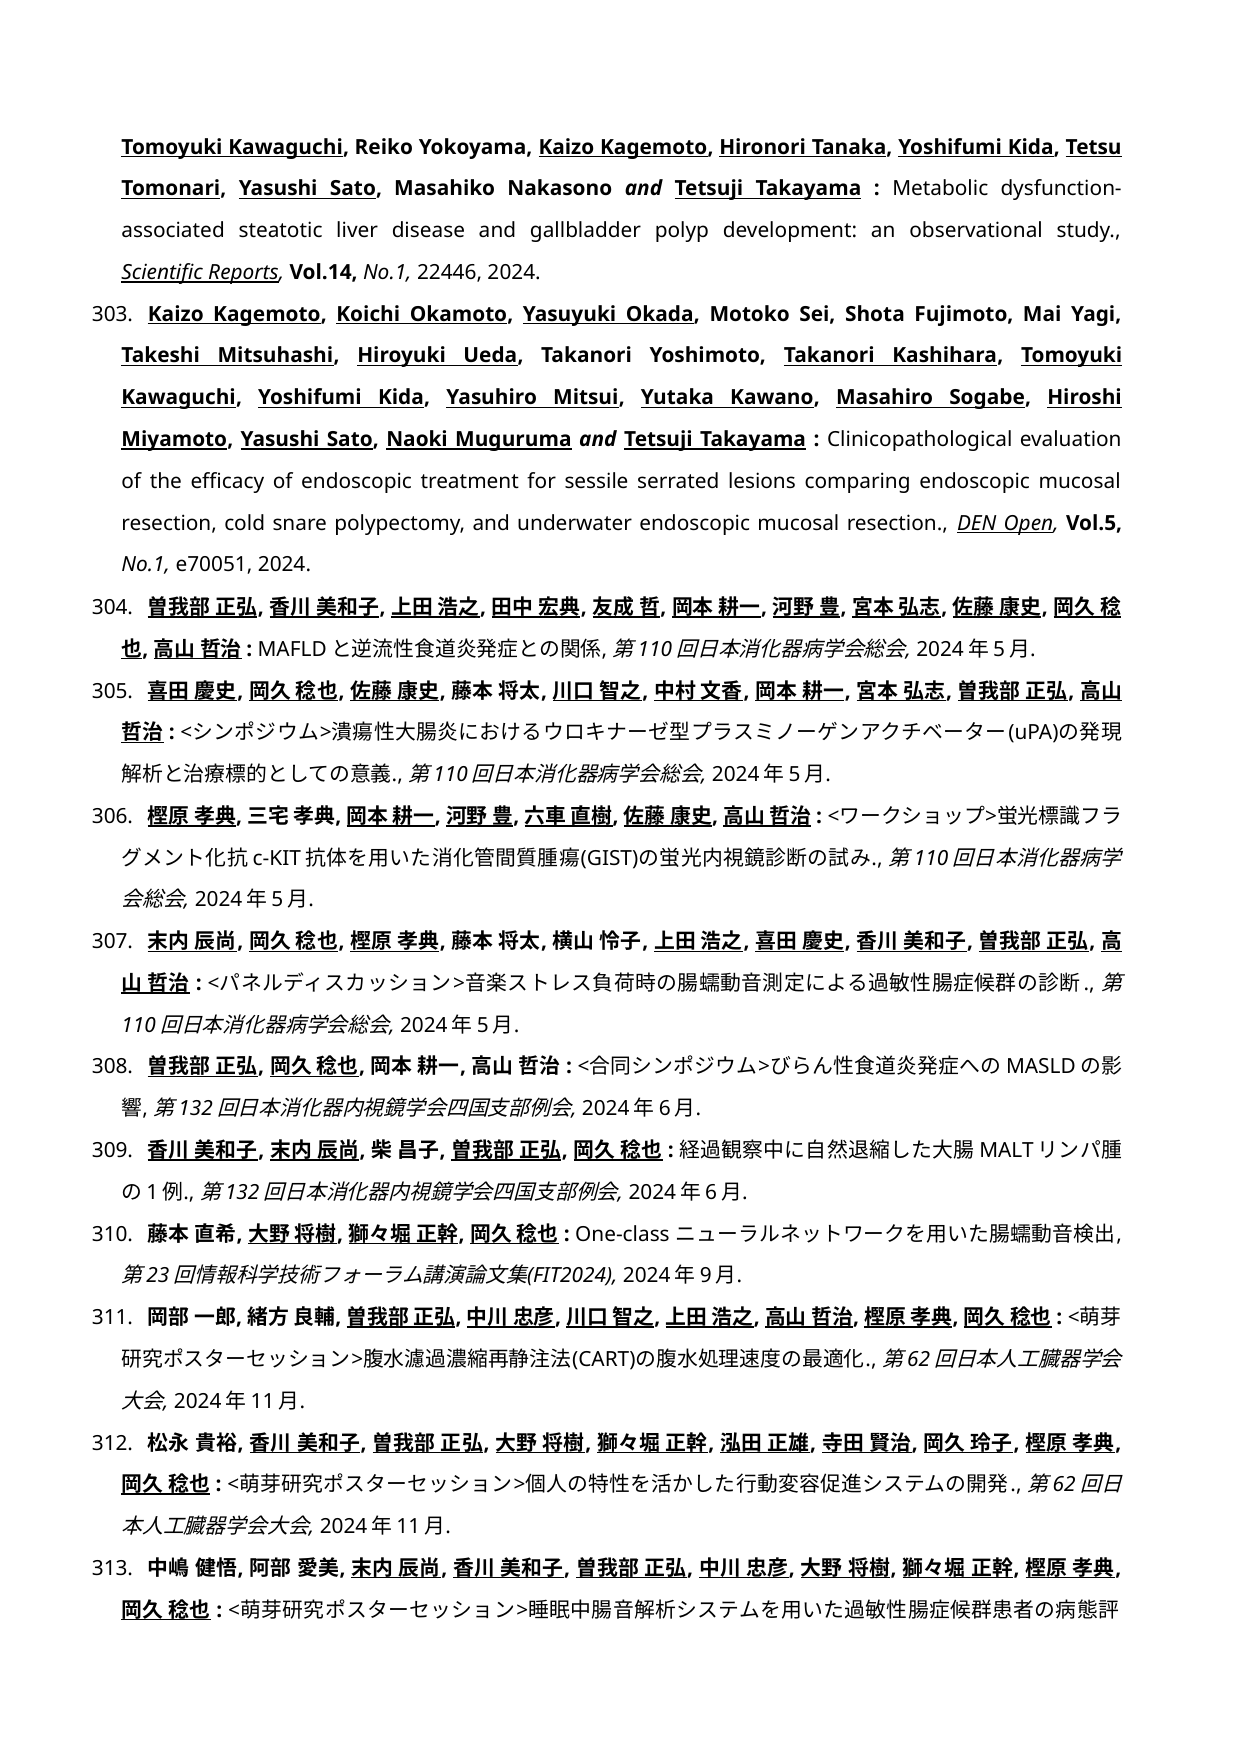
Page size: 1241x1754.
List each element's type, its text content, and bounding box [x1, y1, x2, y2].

list 岡部 一郎, 緒方 良輔, 曽我部 正弘, 中川 忠彦, 川口 智之, 上田 浩之, 高山 哲治, 樫原 孝典, 岡久 稔也 : <萌芽研究ポスターセッション>腹水濾過濃縮再静注法(CART)の腹水処理速度の最適化., 第62回日本人工臓器学会大会, 2024年11月. [92, 1295, 1122, 1420]
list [92, 125, 1122, 292]
list 喜田 慶史, 岡久 稔也, 佐藤 康史, 藤本 将太, 川口 智之, 中村 文香, 岡本 耕一, 宮本 弘志, 曽我部 正弘, 高山 哲治 : <シンポジウム>潰瘍性大腸炎におけるウロキナーゼ型プラスミノーゲンアクチベーター(uPA)の発現解析と治療標的としての意義., 第110回日本消化器病学会総会, 2024年5月. [92, 668, 1122, 793]
list 松永 貴裕, 香川 美和子, 曽我部 正弘, 大野 将樹, 獅々堀 正幹, 泓田 正雄, 寺田 賢治, 岡久 玲子, 樫原 孝典, 岡久 稔也 : <萌芽研究ポスターセッション>個人の特性を活かした行動変容促進システムの開発., 第62回日本人工臓器学会大会, 2024年11月. [92, 1420, 1122, 1545]
list Kaizo Kagemoto, Koichi Okamoto, Yasuyuki Okada, Motoko Sei, Shota Fujimoto, Mai Yagi, Takeshi Mitsuhashi, Hiroyuki Ueda, Takanori Yoshimoto, Takanori Kashihara, Tomoyuki Kawaguchi, Yoshifumi Kida, Yasuhiro Mitsui, Yutaka Kawano, Masahiro Sogabe, Hiroshi Miyamoto, Yasushi Sato, Naoki Muguruma and Tetsuji Takayama : Clinicopathological evaluation of the efficacy of endoscopic treatment for sessile serrated lesions comparing endoscopic mucosal resection, cold snare polypectomy, and underwater endoscopic mucosal resection., DEN Open, Vol.5, No.1, e70051, 2024. [92, 292, 1122, 584]
list 藤本 直希, 大野 将樹, 獅々堀 正幹, 岡久 稔也 : One-class ニューラルネットワークを用いた腸蠕動音検出, 第23回情報科学技術フォーラム講演論文集(FIT2024), 2024年9月. [92, 1211, 1122, 1295]
list 香川 美和子, 末内 辰尚, 柴 昌子, 曽我部 正弘, 岡久 稔也 : 経過観察中に自然退縮した大腸MALTリンパ腫の1例., 第132回日本消化器内視鏡学会四国支部例会, 2024年6月. [92, 1128, 1122, 1211]
list 曽我部 正弘, 香川 美和子, 上田 浩之, 田中 宏典, 友成 哲, 岡本 耕一, 河野 豊, 宮本 弘志, 佐藤 康史, 岡久 稔也, 高山 哲治 : MAFLDと逆流性食道炎発症との関係, 第110回日本消化器病学会総会, 2024年5月. [92, 584, 1122, 668]
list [92, 1545, 1122, 1629]
list 樫原 孝典, 三宅 孝典, 岡本 耕一, 河野 豊, 六車 直樹, 佐藤 康史, 高山 哲治 : <ワークショップ>蛍光標識フラグメント化抗c-KIT抗体を用いた消化管間質腫瘍(GIST)の蛍光内視鏡診断の試み., 第110回日本消化器病学会総会, 2024年5月. [92, 793, 1122, 919]
list 末内 辰尚, 岡久 稔也, 樫原 孝典, 藤本 将太, 横山 怜子, 上田 浩之, 喜田 慶史, 香川 美和子, 曽我部 正弘, 高山 哲治 : <パネルディスカッション>音楽ストレス負荷時の腸蠕動音測定による過敏性腸症候群の診断., 第110回日本消化器病学会総会, 2024年5月. [92, 919, 1122, 1044]
list 曽我部 正弘, 岡久 稔也, 岡本 耕一, 高山 哲治 : <合同シンポジウム>びらん性食道炎発症へのMASLDの影響, 第132回日本消化器内視鏡学会四国支部例会, 2024年6月. [92, 1044, 1122, 1128]
